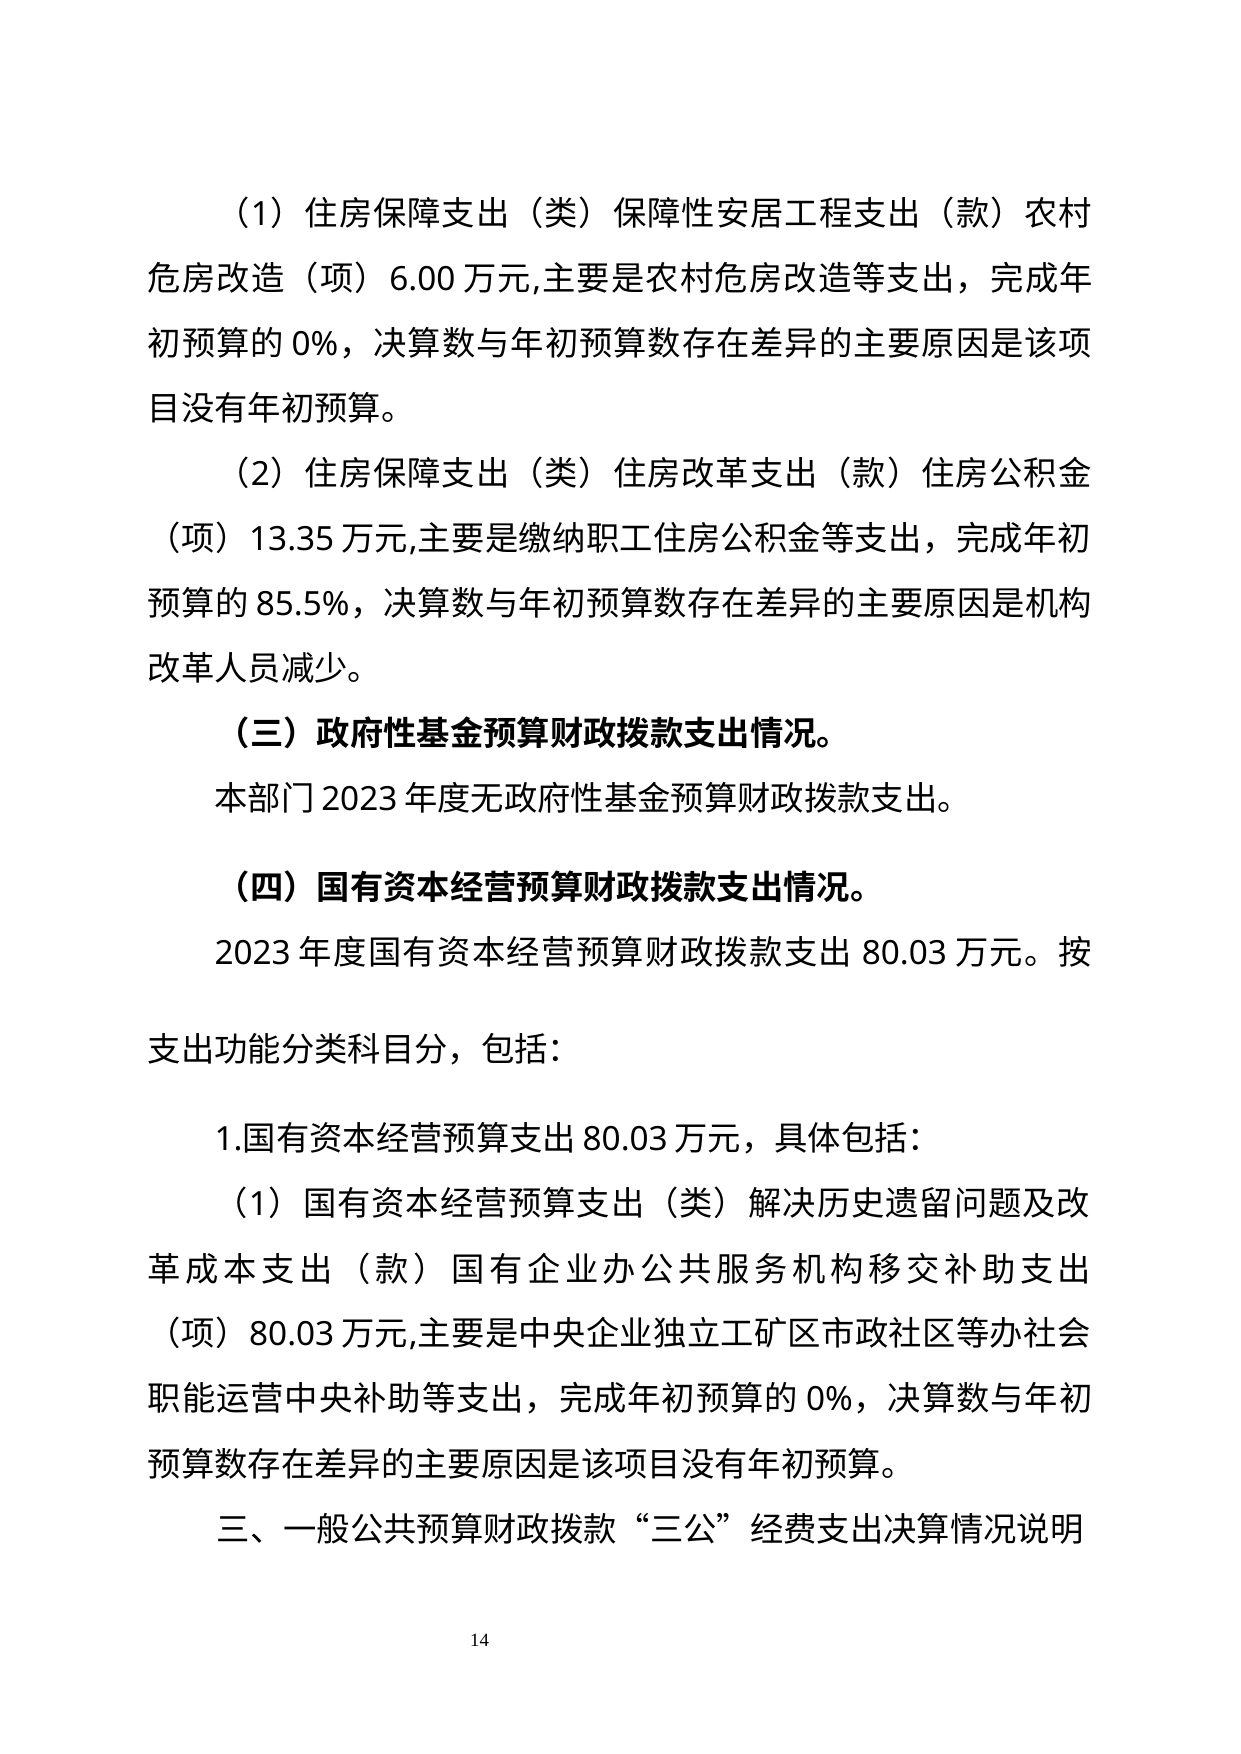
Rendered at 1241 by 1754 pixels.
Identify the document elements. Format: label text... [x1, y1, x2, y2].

list 1.国有资本经营预算支出80.03万元，具体包括： [148, 1104, 1092, 1169]
text （四）国有资本经营预算财政拨款支出情况。 [148, 852, 1092, 917]
text （三）政府性基金预算财政拨款支出情况。 [148, 698, 1092, 763]
list （1）国有资本经营预算支出（类）解决历史遗留问题及改革成本支出（款）国有企业办公共服务机构移交补助支出（项）80.03万元,主要是中央企业独立工矿区市政社区等办社会职能运营中央补助等支出，完成年初预算的0%，决算数与年初预算数存在差异的主要原因是该项目没有年初预算。 [148, 1169, 1092, 1494]
text （2）住房保障支出（类）住房改革支出（款）住房公积金（项）13.35万元,主要是缴纳职工住房公积金等支出，完成年初预算的85.5%，决算数与年初预算数存在差异的主要原因是机构改革人员减少。 [148, 438, 1092, 698]
text 本部门2023年度无政府性基金预算财政拨款支出。 [148, 763, 1092, 828]
text 三、一般公共预算财政拨款“三公”经费支出决算情况说明 [148, 1494, 1092, 1559]
text 2023年度国有资本经营预算财政拨款支出80.03万元。按支出功能分类科目分，包括： [148, 917, 1092, 1080]
text （1）住房保障支出（类）保障性安居工程支出（款）农村危房改造（项）6.00万元,主要是农村危房改造等支出，完成年初预算的0%，决算数与年初预算数存在差异的主要原因是该项目没有年初预算。 [148, 178, 1092, 438]
